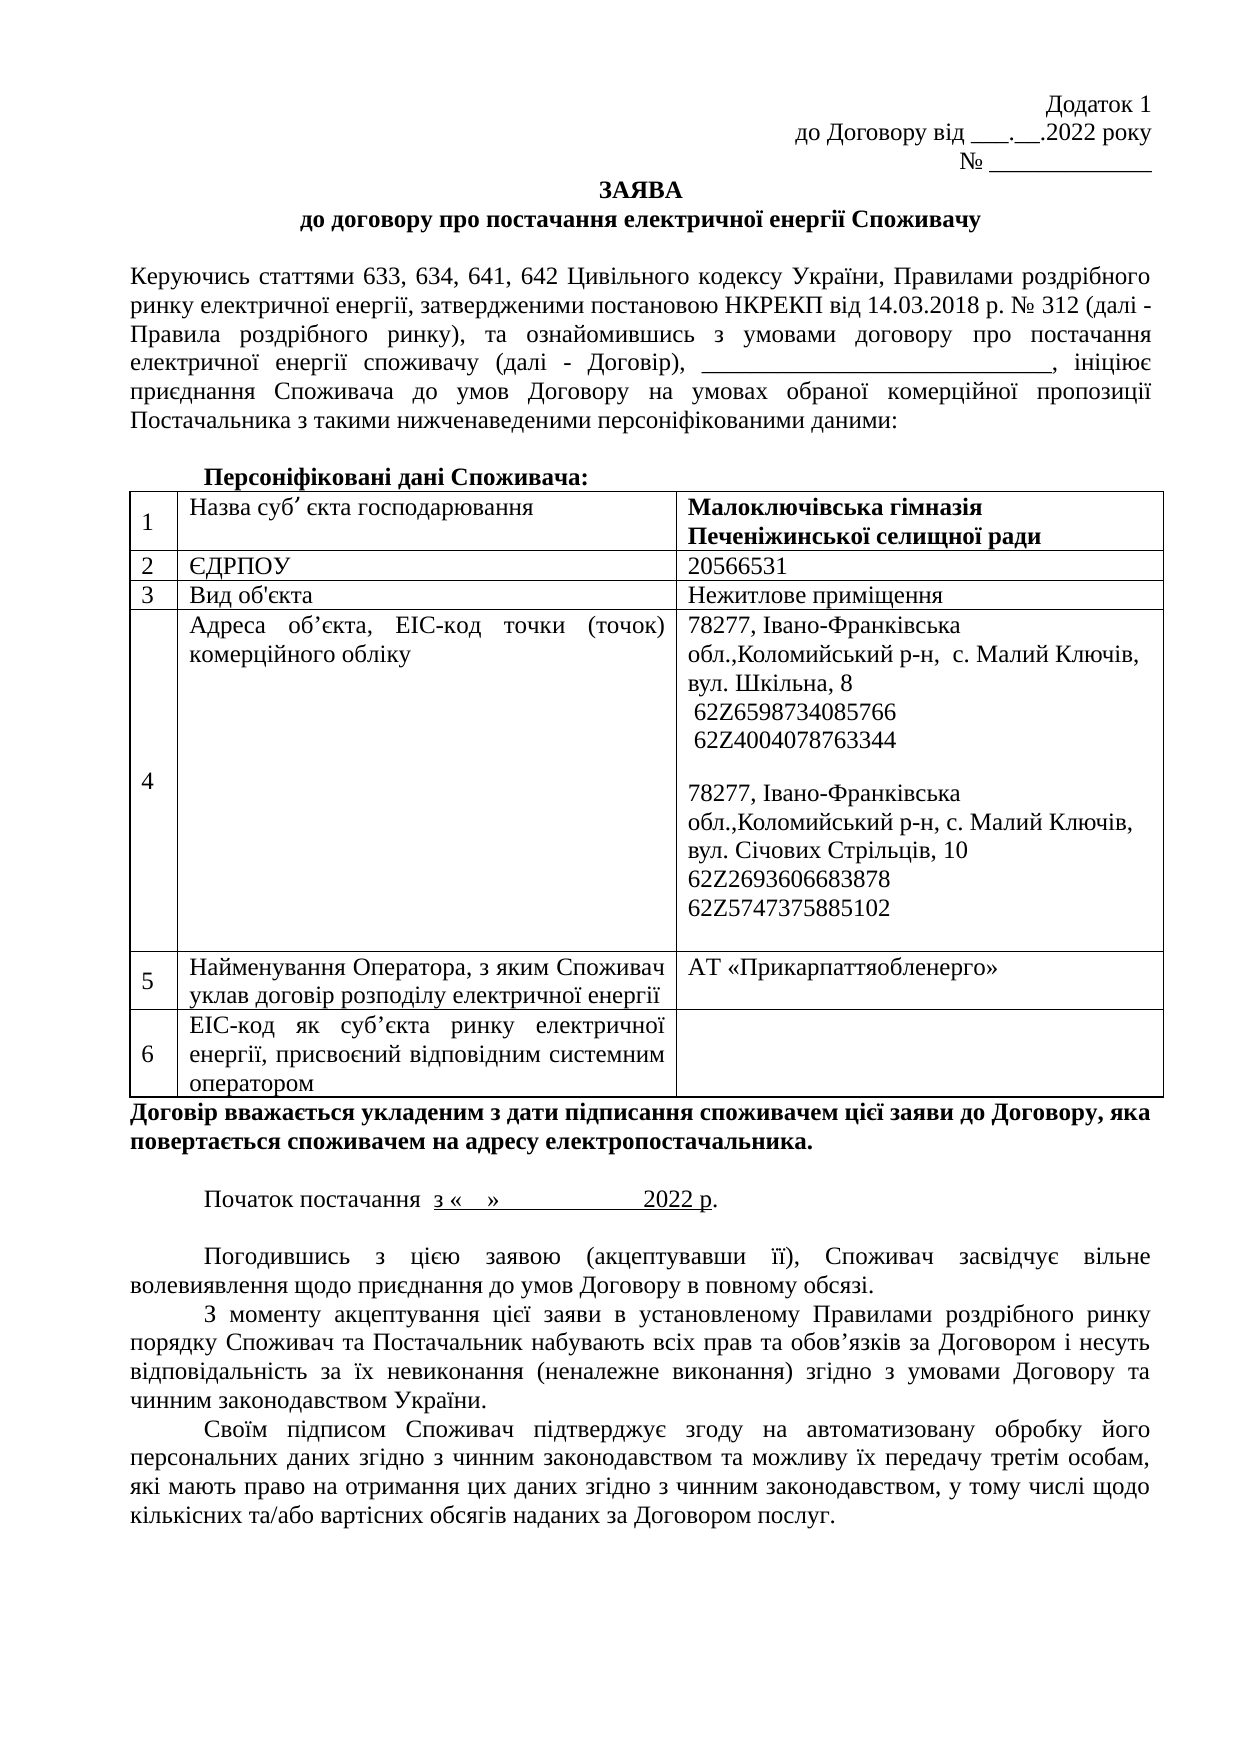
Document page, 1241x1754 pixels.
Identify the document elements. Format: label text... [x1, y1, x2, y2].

text № _____________ [130, 146, 1152, 175]
text Договір вважається укладеним з дати підписання споживачем цієї заяви до Договору, яка повертається споживачем на адресу електропостачальника. [130, 1098, 1152, 1155]
table_cell АТ «Прикарпаттяобленерго» [677, 952, 1163, 1009]
table_cell 4 [131, 610, 177, 951]
table_cell ЕІС-код як суб’єкта ринку електричної енергії, присвоєний відповідним системним оператором [178, 1010, 676, 1096]
table_cell [677, 1010, 1163, 1096]
table_header Назва суб՚ єкта господарювання [178, 492, 676, 550]
text З моменту акцептування цієї заяви в установленому Правилами роздрібного ринку порядку Споживач та Постачальник набувають всіх прав та обов’язків за Договором і несуть відповідальність за їх невиконання (неналежне виконання) згідно з умовами Договору та чинним законодавством України. [130, 1299, 1152, 1414]
table_cell 3 [131, 581, 177, 609]
text ЗАЯВА [130, 175, 1152, 204]
table_cell 5 [131, 952, 177, 1009]
table_header Малоключівська гімназія Печеніжинської селищної ради [677, 492, 1163, 550]
text Персоніфіковані дані Споживача: [130, 462, 1152, 491]
table_cell Вид об'єкта [178, 581, 676, 609]
table_header 1 [131, 492, 177, 550]
text Початок постачання з « » 2022 р. [130, 1184, 1152, 1212]
table_cell 6 [131, 1010, 177, 1096]
table_cell ЄДРПОУ [178, 551, 676, 579]
table_cell 20566531 [677, 551, 1163, 579]
text Своїм підписом Споживач підтверджує згоду на автоматизовану обробку його персональних даних згідно з чинним законодавством та можливу їх передачу третім особам, які мають право на отримання цих даних згідно з чинним законодавством, у тому числі щодо кількісних та/або вартісних обсягів наданих за Договором послуг. [130, 1414, 1152, 1529]
text Додаток 1 [121, 89, 1152, 117]
table_cell 78277, Івано-Франківська обл.,Коломийський р-н, с. Малий Ключів, вул. Шкільна, 8 62Z6598734085766 62Z4004078763344 78277, Івано-Франківська обл.,Коломийський р-н, с. Малий Ключів, вул. Сiчових Стрiльцiв, 10 62Z2693606683878 62Z5747375885102 [677, 610, 1163, 951]
table_cell Нежитлове приміщення [677, 581, 1163, 609]
text до договору про постачання електричної енергії Споживачу [130, 204, 1152, 232]
text Керуючись статтями 633, 634, 641, 642 Цивільного кодексу України, Правилами роздрібного ринку електричної енергії, затвердженими постановою НКРЕКП від 14.03.2018 р. № 312 (далі - Правила роздрібного ринку), та ознайомившись з умовами договору про постачання електричної енергії споживачу (далі - Договір), ____________________________, ініціює приєднання Споживача до умов Договору на умовах обраної комерційної пропозиції Постачальника з такими нижченаведеними персоніфікованими даними: [130, 261, 1152, 434]
table_cell Найменування Оператора, з яким Споживач уклав договір розподілу електричної енергії [178, 952, 676, 1009]
text до Договору від ___.__.2022 року [121, 117, 1152, 146]
table_cell Адреса об’єкта, ЕІС-код точки (точок) комерційного обліку [178, 610, 676, 951]
text Погодившись з цією заявою (акцептувавши її), Споживач засвідчує вільне волевиявлення щодо приєднання до умов Договору в повному обсязі. [130, 1241, 1152, 1299]
table_cell 2 [131, 551, 177, 579]
